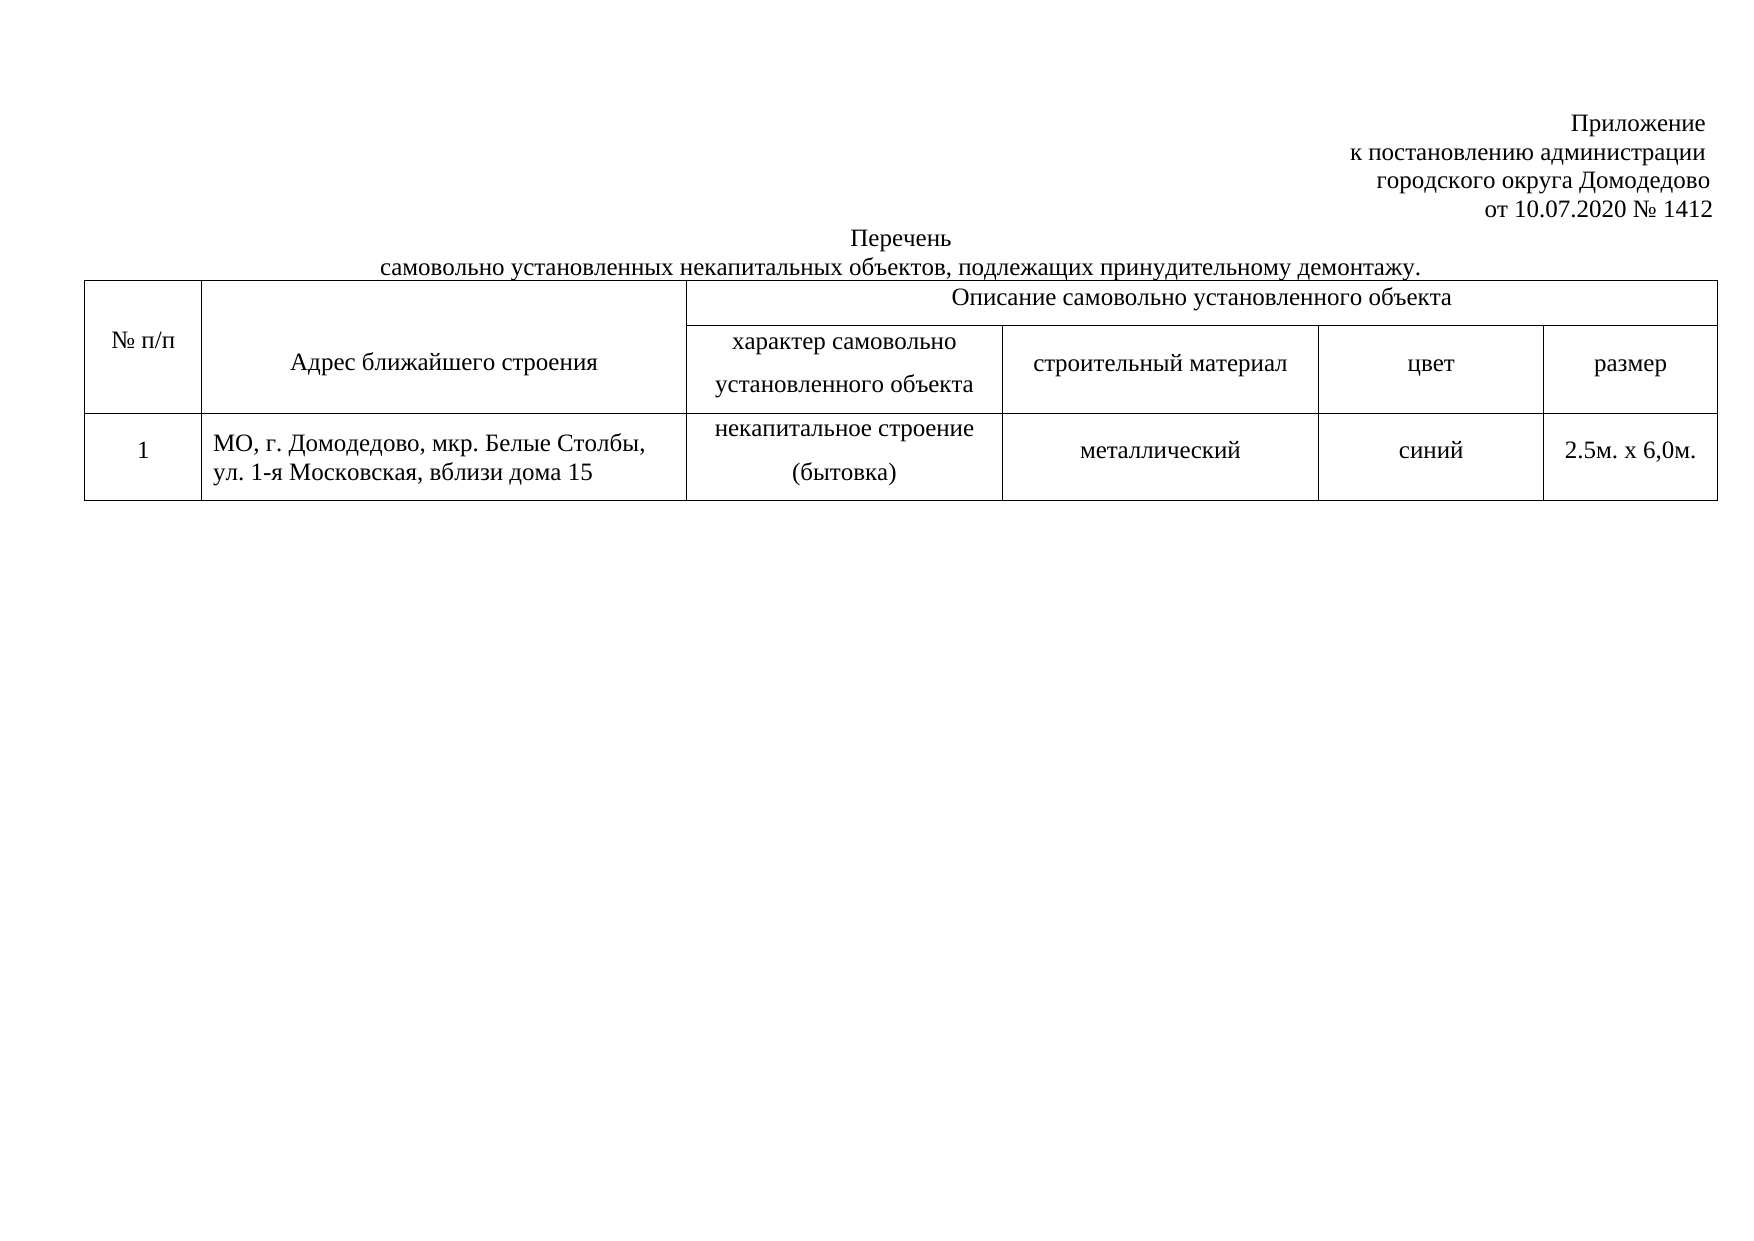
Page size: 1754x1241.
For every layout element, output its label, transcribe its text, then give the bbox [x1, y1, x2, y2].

table_cell характер самовольно установленного объекта [687, 326, 1002, 412]
table_cell 1 [85, 414, 201, 500]
text Приложение [89, 108, 1713, 137]
text самовольно установленных некапитальных объектов, подлежащих принудительному демонтажу. [89, 252, 1713, 280]
table_cell МО, г. Домодедово, мкр. Белые Столбы, ул. 1-я Московская, вблизи дома 15 [202, 414, 686, 500]
table_cell строительный материал [1003, 326, 1318, 412]
table_cell металлический [1003, 414, 1318, 500]
text от 10.07.2020 № 1412 [89, 194, 1713, 223]
text Перечень [89, 223, 1713, 252]
table_cell синий [1319, 414, 1543, 500]
text к постановлению администрации [89, 137, 1713, 165]
text городского округа Домодедово [89, 165, 1713, 194]
table_cell цвет [1319, 326, 1543, 412]
table_cell некапитальное строение (бытовка) [687, 414, 1002, 500]
table_cell 2.5м. x 6,0м. [1544, 414, 1717, 500]
table_header Адрес ближайшего строения [202, 281, 686, 412]
table_cell размер [1544, 326, 1717, 412]
table_header № п/п [85, 281, 201, 412]
table_header Описание самовольно установленного объекта [687, 281, 1717, 325]
